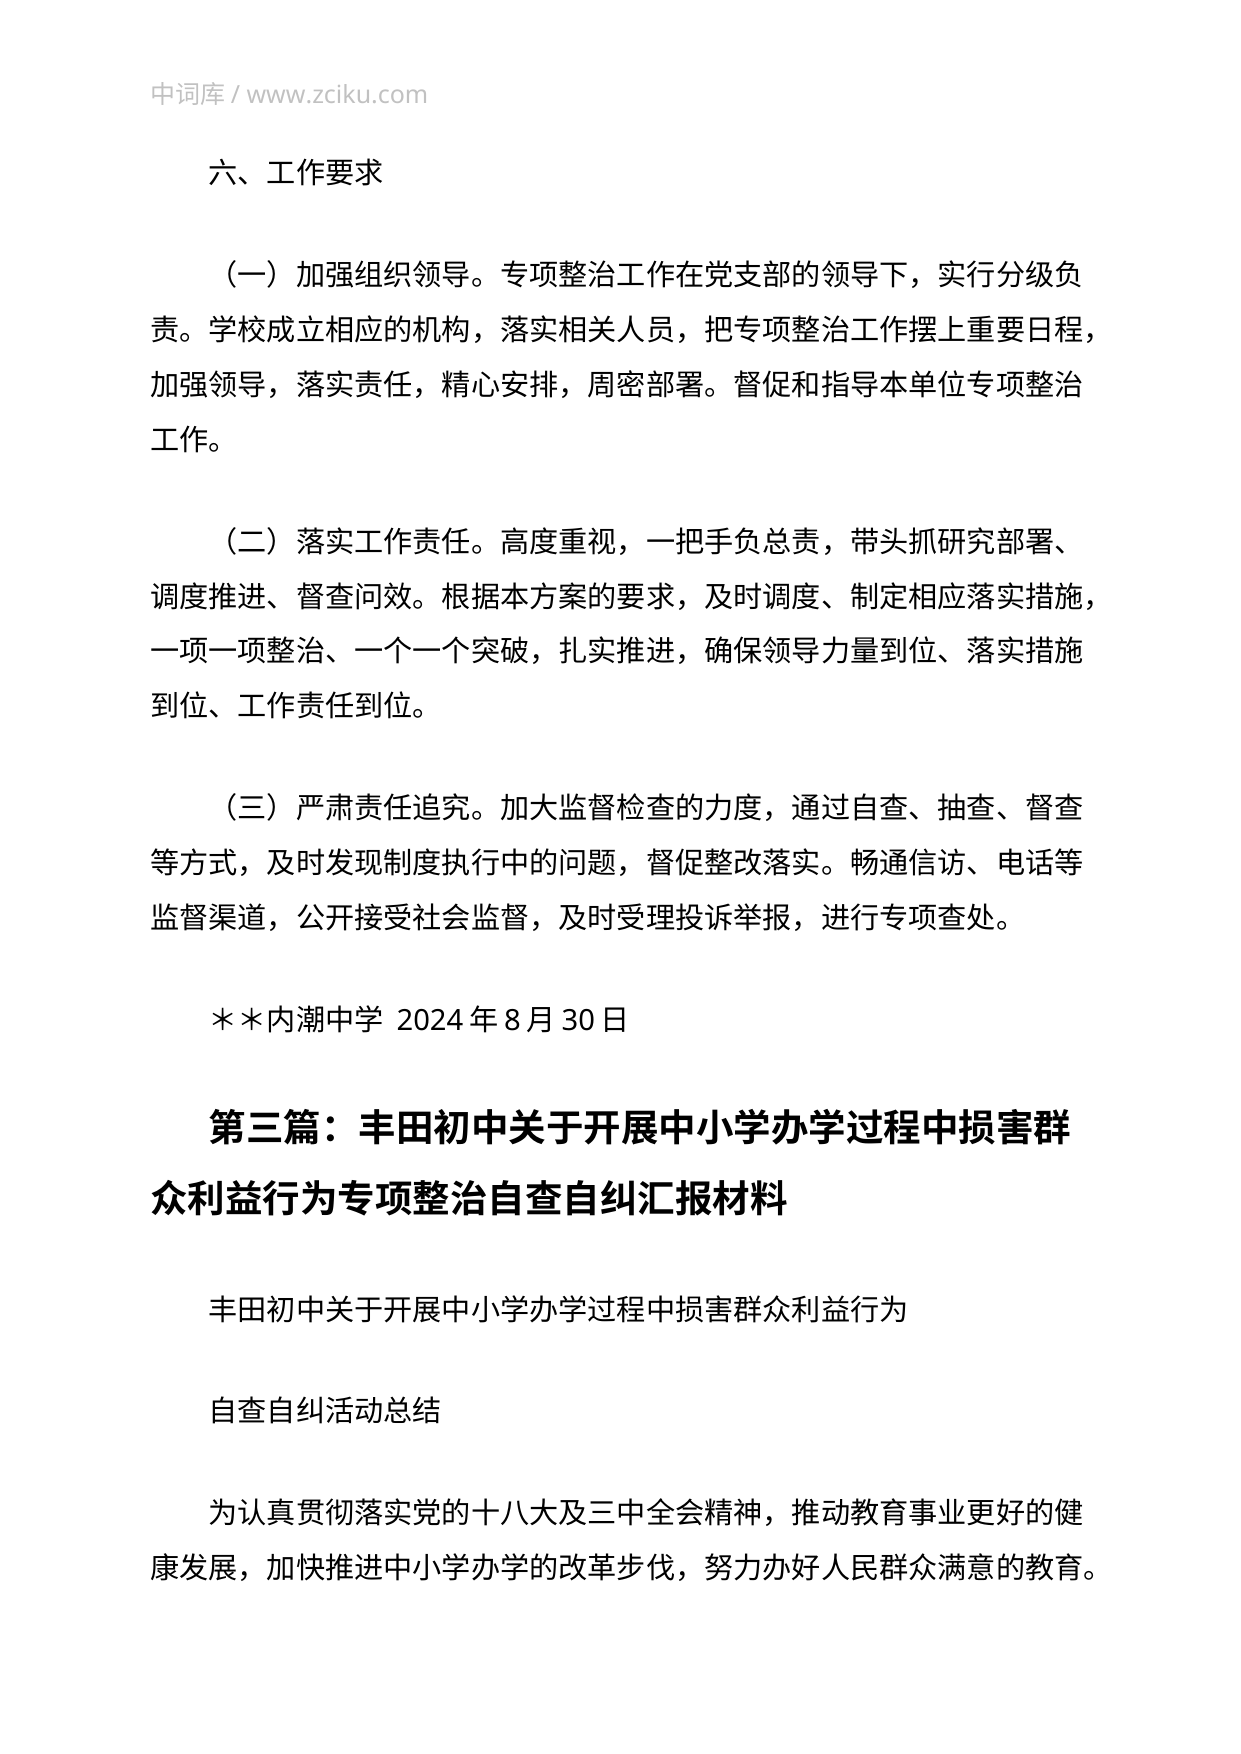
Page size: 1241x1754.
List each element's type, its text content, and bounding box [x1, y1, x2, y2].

text 第三篇：丰田初中关于开展中小学办学过程中损害群众利益行为专项整治自查自纠汇报材料 [150, 1098, 1090, 1223]
text 丰田初中关于开展中小学办学过程中损害群众利益行为 [150, 1286, 1090, 1328]
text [150, 1490, 1090, 1587]
text （一）加强组织领导。专项整治工作在党支部的领导下，实行分级负责。学校成立相应的机构，落实相关人员，把专项整治工作摆上重要日程，加强领导，落实责任，精心安排，周密部署。督促和指导本单位专项整治工作。 [150, 252, 1090, 459]
text （二）落实工作责任。高度重视，一把手负总责，带头抓研究部署、调度推进、督查问效。根据本方案的要求，及时调度、制定相应落实措施，一项一项整治、一个一个突破，扎实推进，确保领导力量到位、落实措施到位、工作责任到位。 [150, 518, 1090, 725]
text （三）严肃责任追究。加大监督检查的力度，通过自查、抽查、督查等方式，及时发现制度执行中的问题，督促整改落实。畅通信访、电话等监督渠道，公开接受社会监督，及时受理投诉举报，进行专项查处。 [150, 785, 1090, 937]
text 六、工作要求 [150, 150, 1090, 192]
text 自查自纠活动总结 [150, 1388, 1090, 1430]
text ＊＊内潮中学 2024年8月30日 [150, 996, 1090, 1039]
